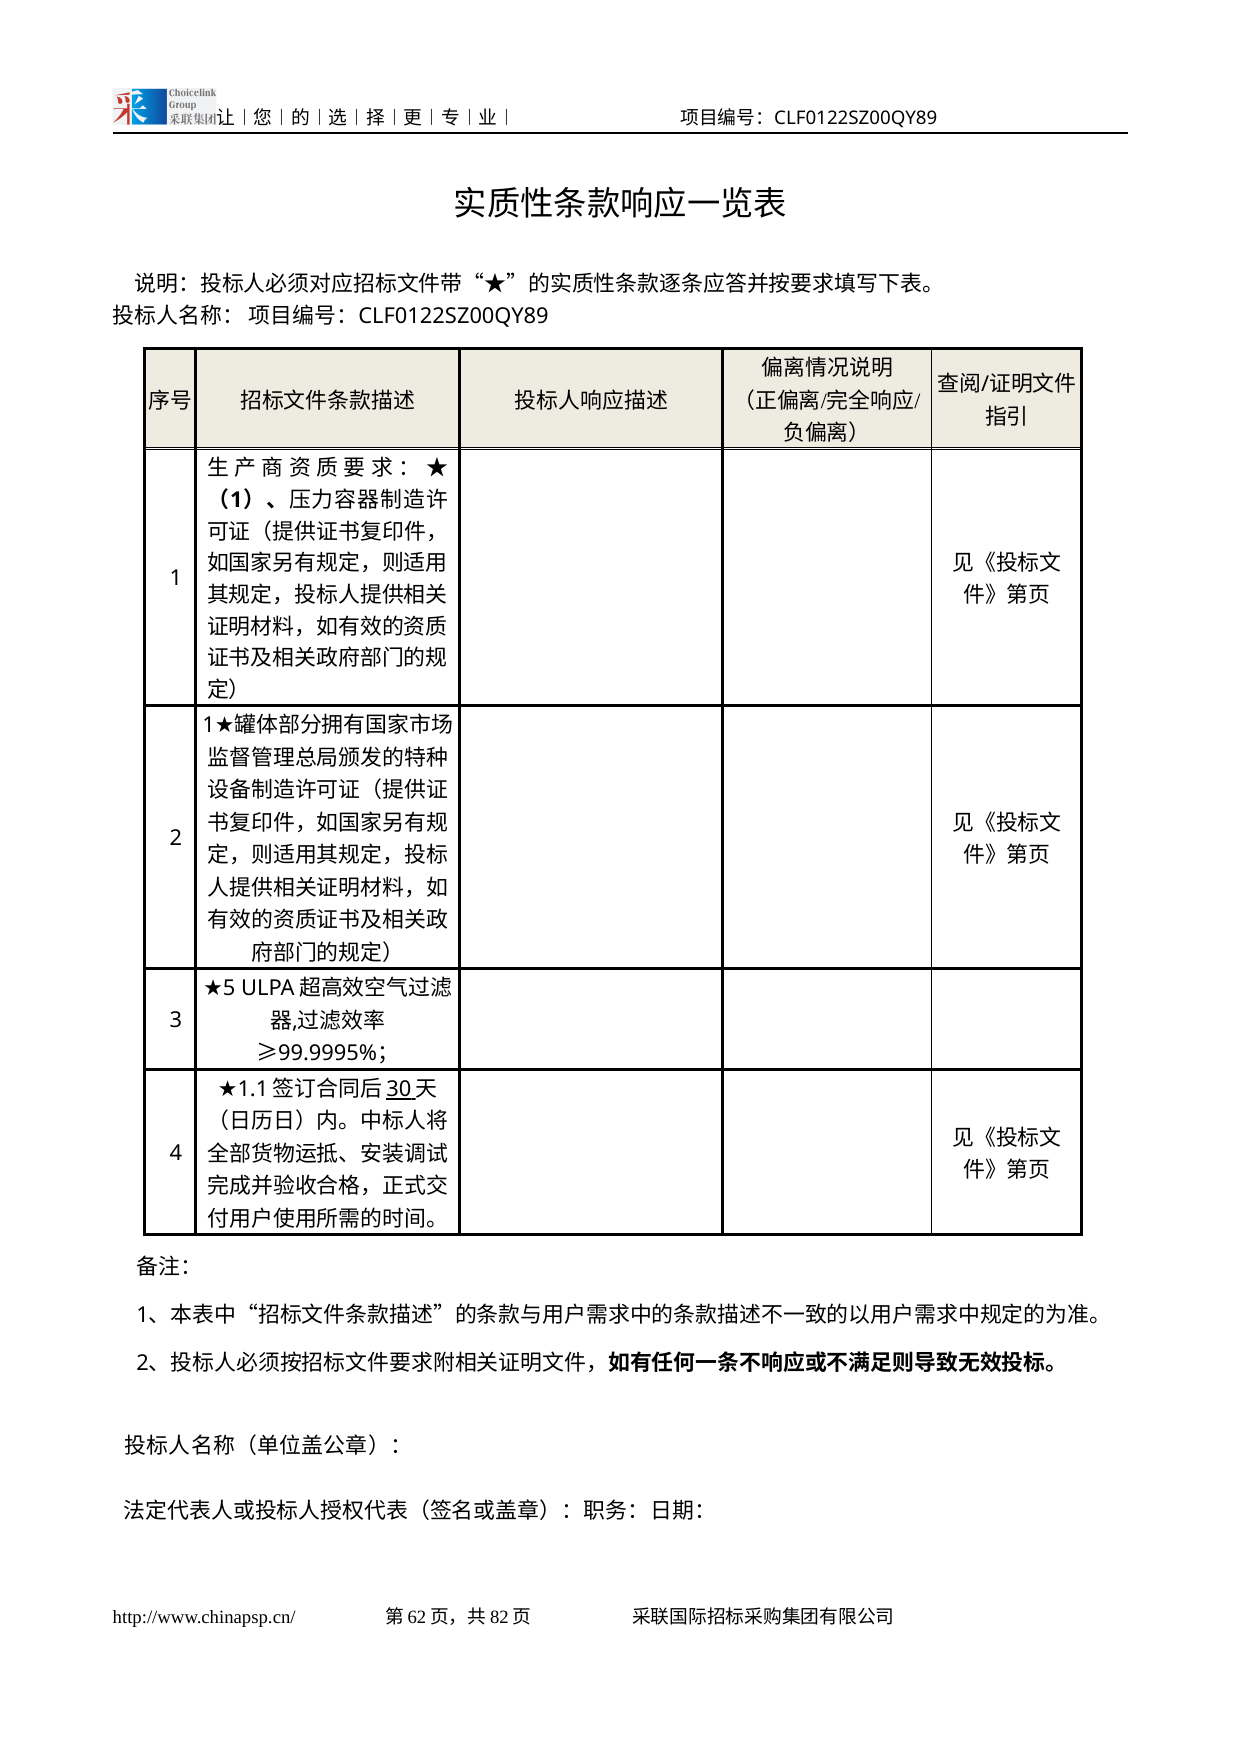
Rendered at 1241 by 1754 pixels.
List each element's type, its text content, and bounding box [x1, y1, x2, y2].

table_cell ★5 ULPA超高效空气过滤器,过滤效率≥99.9995%； [197, 970, 458, 1067]
text 备注： [136, 1236, 1128, 1284]
table_header 查阅/证明文件指引 [932, 350, 1080, 447]
table_cell [146, 450, 194, 704]
text 说明：投标人必须对应招标文件带“★”的实质性条款逐条应答并按要求填写下表。 [134, 266, 1128, 298]
table_cell [146, 707, 194, 967]
table_cell [146, 1071, 194, 1233]
table_header 偏离情况说明 （正偏离/完全响应/负偏离） [724, 350, 931, 447]
table_cell 1★罐体部分拥有国家市场监督管理总局颁发的特种设备制造许可证（提供证书复印件，如国家另有规定，则适用其规定，投标人提供相关证明材料，如有效的资质证书及相关政府部门的规定） [197, 707, 458, 967]
table_cell [461, 970, 721, 1067]
text 2、投标人必须按招标文件要求附相关证明文件，如有任何一条不响应或不满足则导致无效投标。 [136, 1332, 1128, 1380]
table_cell 见《投标文件》第页 [932, 1071, 1080, 1233]
table_cell 见《投标文件》第页 [932, 450, 1080, 704]
table_cell 生产商资质要求：★（1）、压力容器制造许可证（提供证书复印件，如国家另有规定，则适用其规定，投标人提供相关证明材料，如有效的资质证书及相关政府部门的规定） [197, 450, 458, 704]
table_cell ★1.1签订合同后30天（日历日）内。中标人将全部货物运抵、安装调试完成并验收合格，正式交付用户使用所需的时间。 [197, 1071, 458, 1233]
table_header 招标文件条款描述 [197, 350, 458, 447]
table_cell [146, 970, 194, 1067]
text 投标人名称： 项目编号：CLF0122SZ00QY89 [112, 298, 1128, 331]
table_header 投标人响应描述 [461, 350, 721, 447]
picture [112, 88, 217, 125]
table_cell [724, 450, 931, 704]
table_cell [461, 707, 721, 967]
table_cell 见《投标文件》第页 [932, 707, 1080, 967]
table_cell [461, 1071, 721, 1233]
subtitle 实质性条款响应一览表 [112, 177, 1128, 225]
text 法定代表人或投标人授权代表（签名或盖章）：职务：日期： [112, 1493, 1128, 1525]
text 投标人名称（单位盖公章）： [112, 1428, 1128, 1460]
table_cell [724, 707, 931, 967]
table_cell [932, 970, 1080, 1067]
table_header 序号 [146, 350, 194, 447]
table_cell [724, 970, 931, 1067]
table_cell [461, 450, 721, 704]
table_cell [724, 1071, 931, 1233]
text 1、本表中“招标文件条款描述”的条款与用户需求中的条款描述不一致的以用户需求中规定的为准。 [136, 1284, 1128, 1332]
